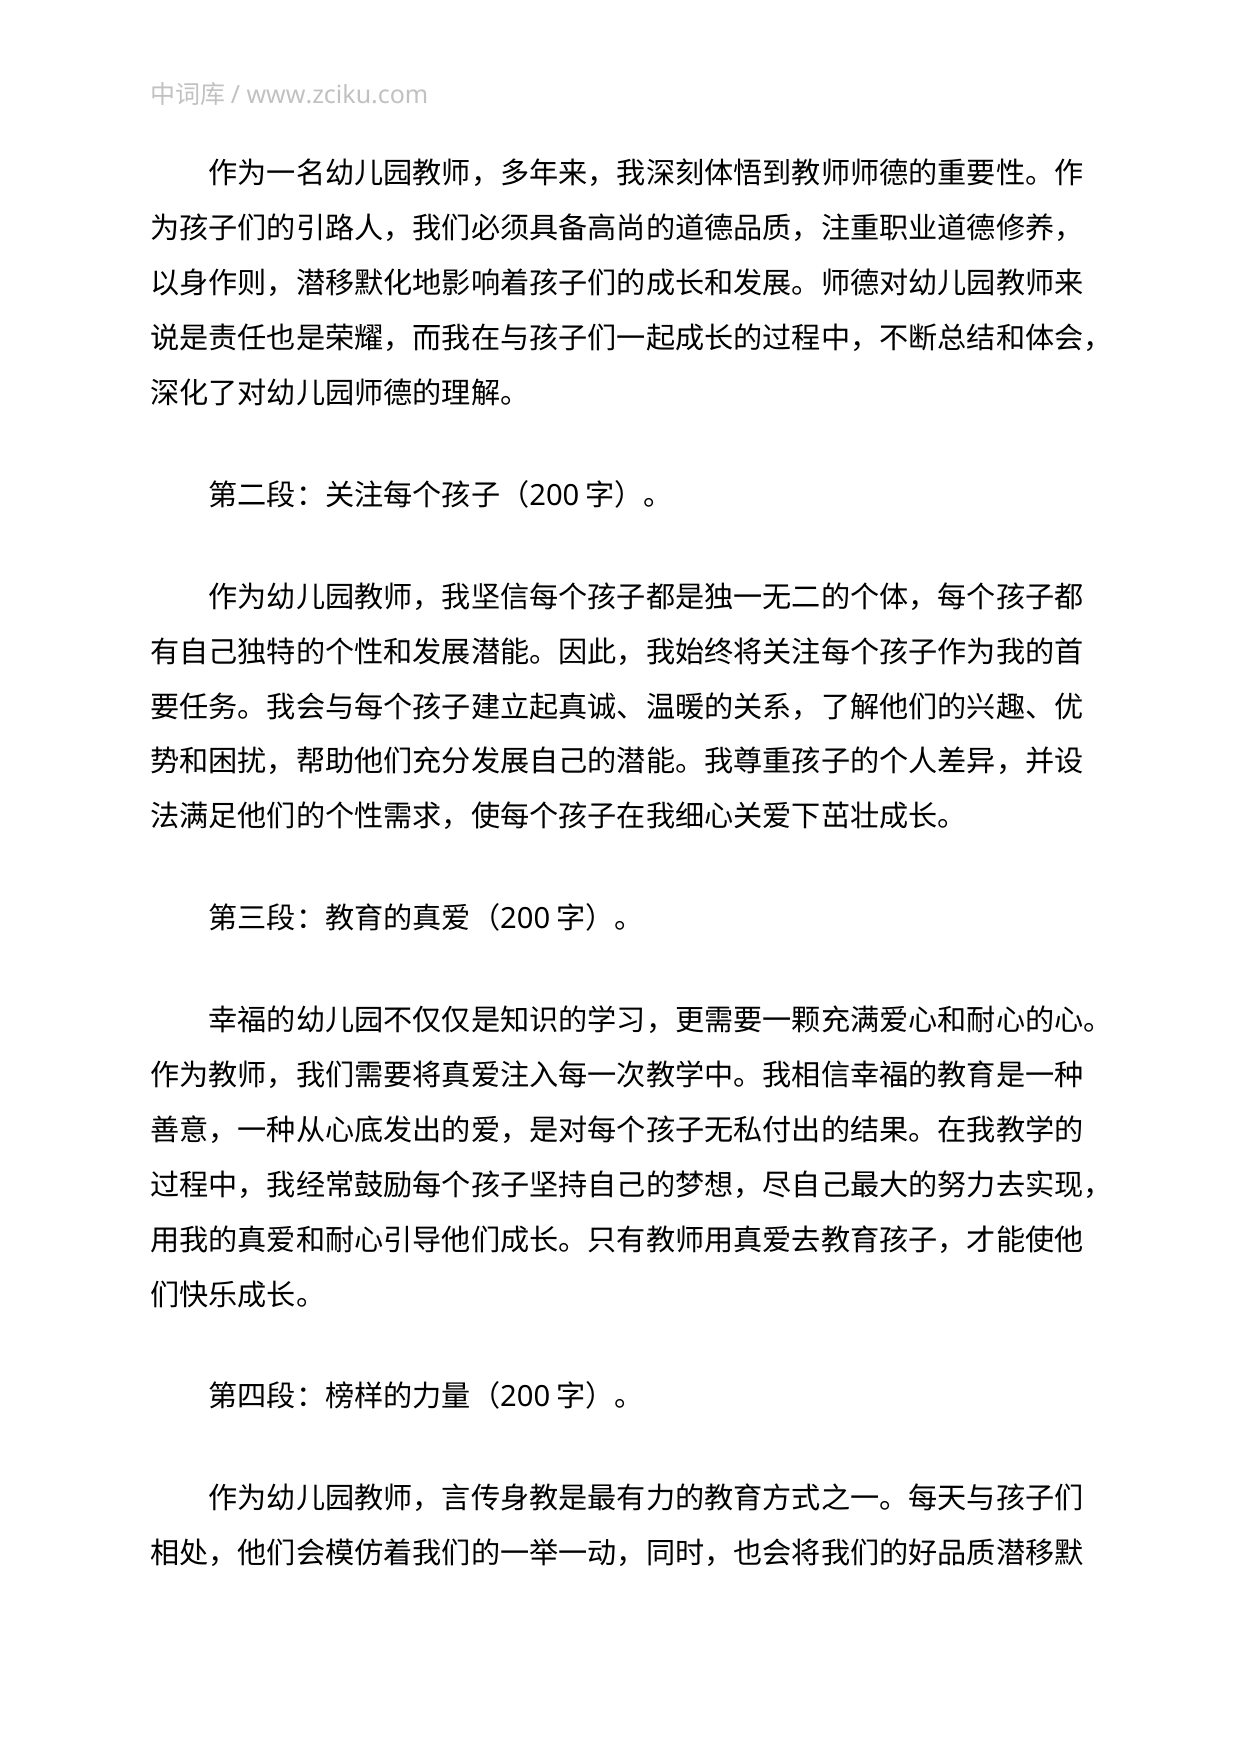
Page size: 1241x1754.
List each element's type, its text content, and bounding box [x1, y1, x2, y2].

text 第四段：榜样的力量（200字）。 [150, 1373, 1090, 1415]
text 第二段：关注每个孩子（200字）。 [150, 471, 1090, 514]
text 幸福的幼儿园不仅仅是知识的学习，更需要一颗充满爱心和耐心的心。作为教师，我们需要将真爱注入每一次教学中。我相信幸福的教育是一种善意，一种从心底发出的爱，是对每个孩子无私付出的结果。在我教学的过程中，我经常鼓励每个孩子坚持自己的梦想，尽自己最大的努力去实现，用我的真爱和耐心引导他们成长。只有教师用真爱去教育孩子，才能使他们快乐成长。 [150, 997, 1090, 1313]
text 作为幼儿园教师，我坚信每个孩子都是独一无二的个体，每个孩子都有自己独特的个性和发展潜能。因此，我始终将关注每个孩子作为我的首要任务。我会与每个孩子建立起真诚、温暖的关系，了解他们的兴趣、优势和困扰，帮助他们充分发展自己的潜能。我尊重孩子的个人差异，并设法满足他们的个性需求，使每个孩子在我细心关爱下茁壮成长。 [150, 573, 1090, 835]
text 第三段：教育的真爱（200字）。 [150, 895, 1090, 937]
text 作为一名幼儿园教师，多年来，我深刻体悟到教师师德的重要性。作为孩子们的引路人，我们必须具备高尚的道德品质，注重职业道德修养，以身作则，潜移默化地影响着孩子们的成长和发展。师德对幼儿园教师来说是责任也是荣耀，而我在与孩子们一起成长的过程中，不断总结和体会，深化了对幼儿园师德的理解。 [150, 150, 1090, 412]
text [150, 1475, 1090, 1572]
